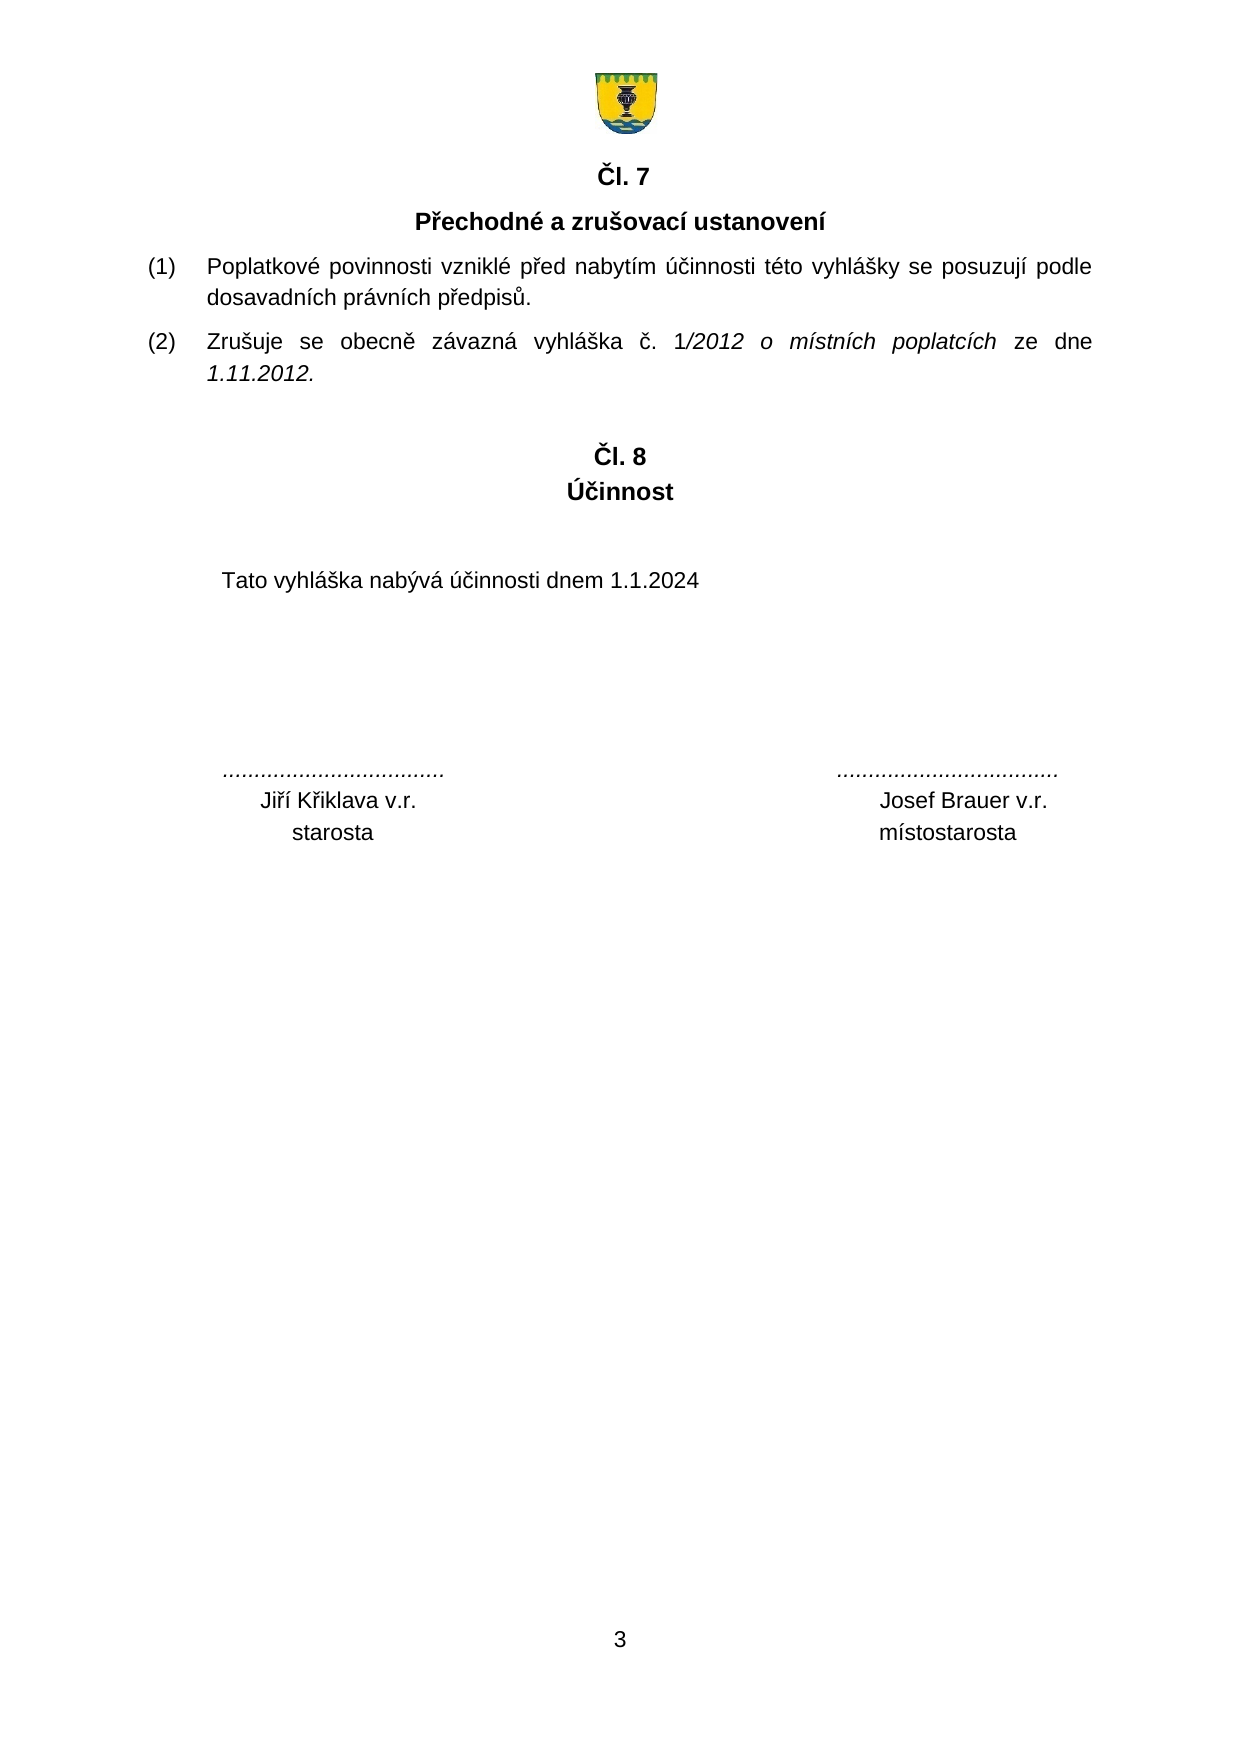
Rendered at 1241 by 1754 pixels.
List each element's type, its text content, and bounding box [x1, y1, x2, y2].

text Čl. 8 [148, 441, 1093, 470]
text Účinnost [148, 476, 1093, 505]
text Čl. 7 [148, 162, 1093, 191]
picture [595, 73, 658, 134]
text Jiří Křiklava v.r. Josef Brauer v.r. [148, 787, 1093, 814]
list Zrušuje se obecně závazná vyhláška č. 1/2012 o místních poplatcích ze dne 1.11.2012. [148, 328, 1093, 386]
text ................................... ................................... [148, 756, 1093, 782]
text Tato vyhláška nabývá účinnosti dnem 1.1.2024 [148, 567, 1093, 594]
text Přechodné a zrušovací ustanovení [148, 207, 1093, 236]
text starosta místostarosta [148, 819, 1093, 845]
list Poplatkové povinnosti vzniklé před nabytím účinnosti této vyhlášky se posuzují podle dosavadních právních předpisů. [148, 253, 1093, 311]
